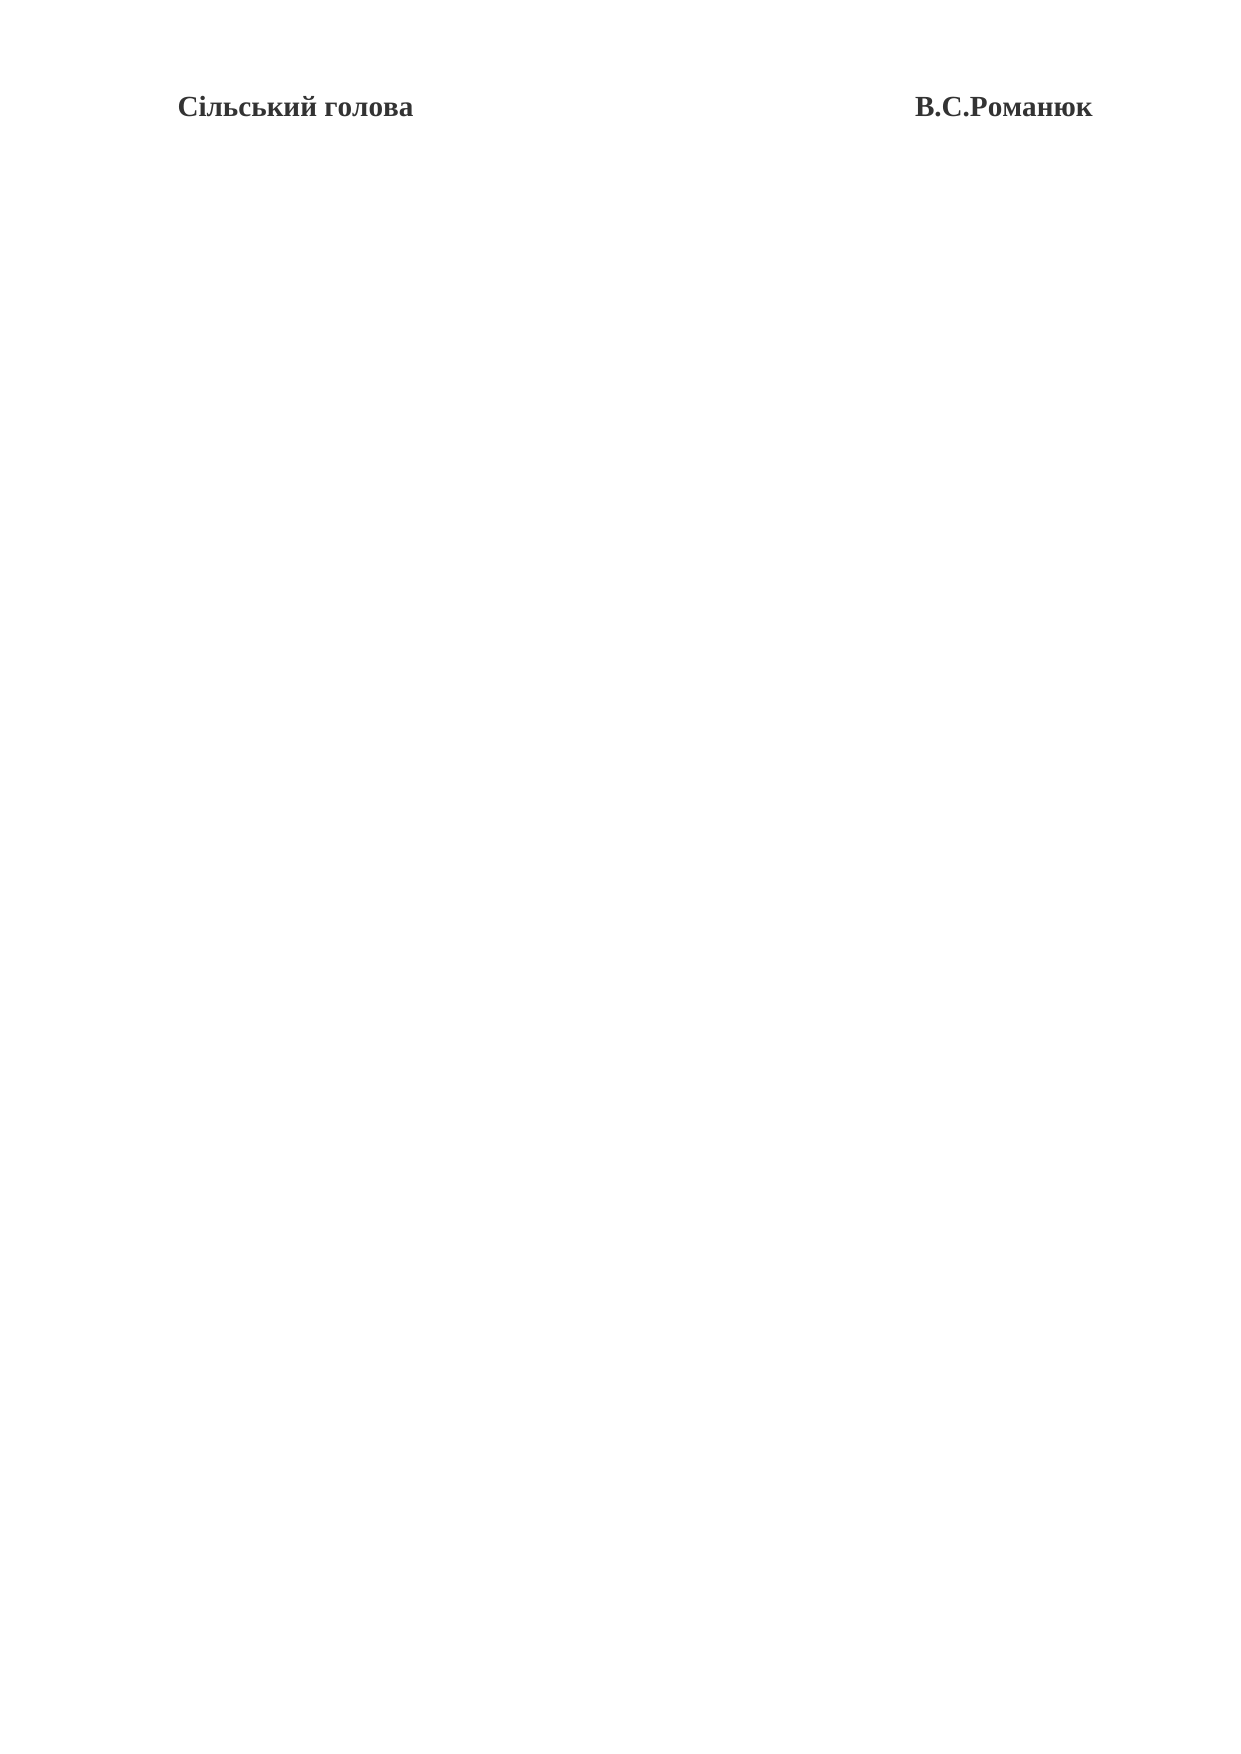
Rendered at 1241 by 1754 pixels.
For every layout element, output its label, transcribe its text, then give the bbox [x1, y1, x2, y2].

text Сільський голова В.С.Романюк [177, 89, 1181, 122]
